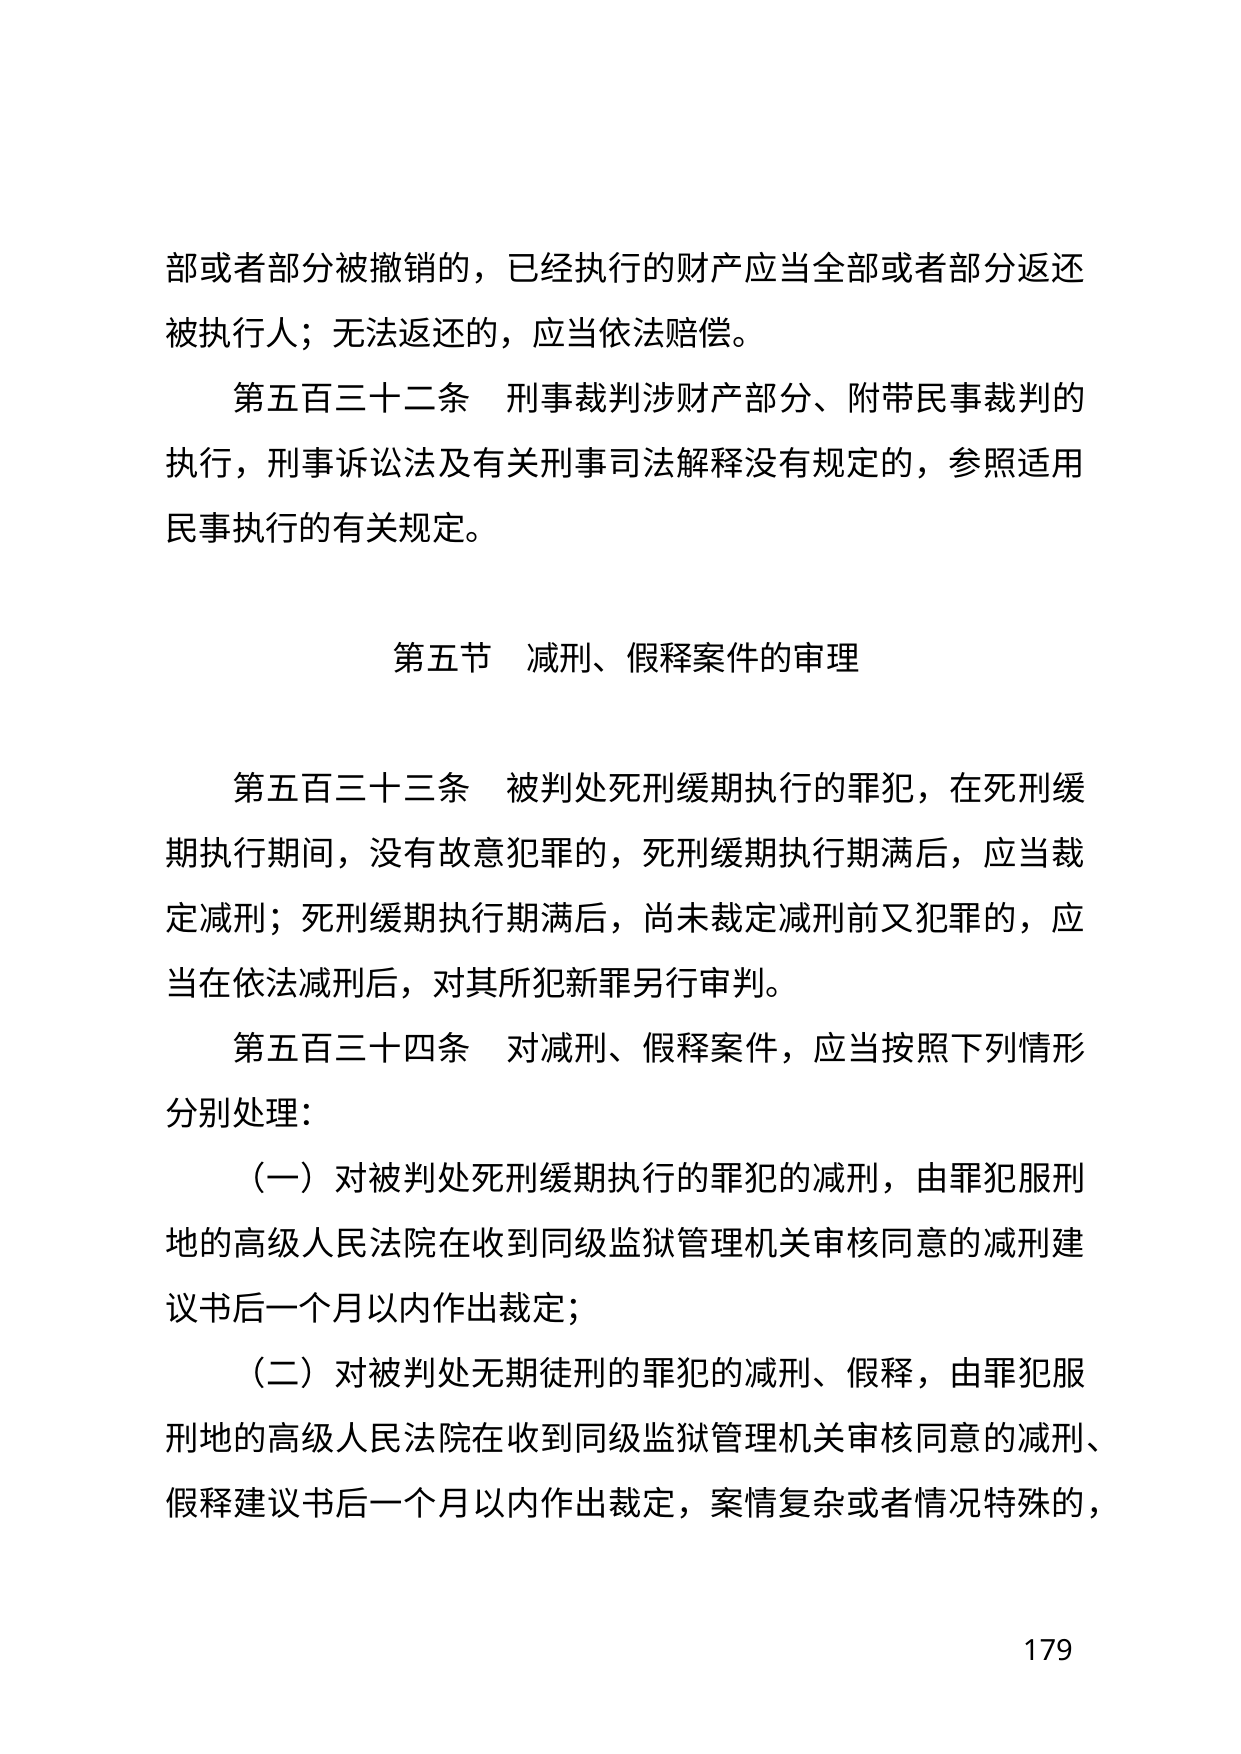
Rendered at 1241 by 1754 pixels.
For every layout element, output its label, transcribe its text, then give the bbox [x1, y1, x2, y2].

text 第五百三十二条 刑事裁判涉财产部分、附带民事裁判的执行，刑事诉讼法及有关刑事司法解释没有规定的，参照适用民事执行的有关规定。 [165, 363, 1087, 558]
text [165, 233, 1087, 363]
text 第五百三十四条 对减刑、假释案件，应当按照下列情形分别处理： [165, 1013, 1087, 1143]
text （一）对被判处死刑缓期执行的罪犯的减刑，由罪犯服刑地的高级人民法院在收到同级监狱管理机关审核同意的减刑建议书后一个月以内作出裁定； [165, 1143, 1087, 1338]
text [165, 1338, 1087, 1533]
text 第五节 减刑、假释案件的审理 [165, 623, 1087, 688]
text 第五百三十三条 被判处死刑缓期执行的罪犯，在死刑缓期执行期间，没有故意犯罪的，死刑缓期执行期满后，应当裁定减刑；死刑缓期执行期满后，尚未裁定减刑前又犯罪的，应当在依法减刑后，对其所犯新罪另行审判。 [165, 753, 1087, 1013]
